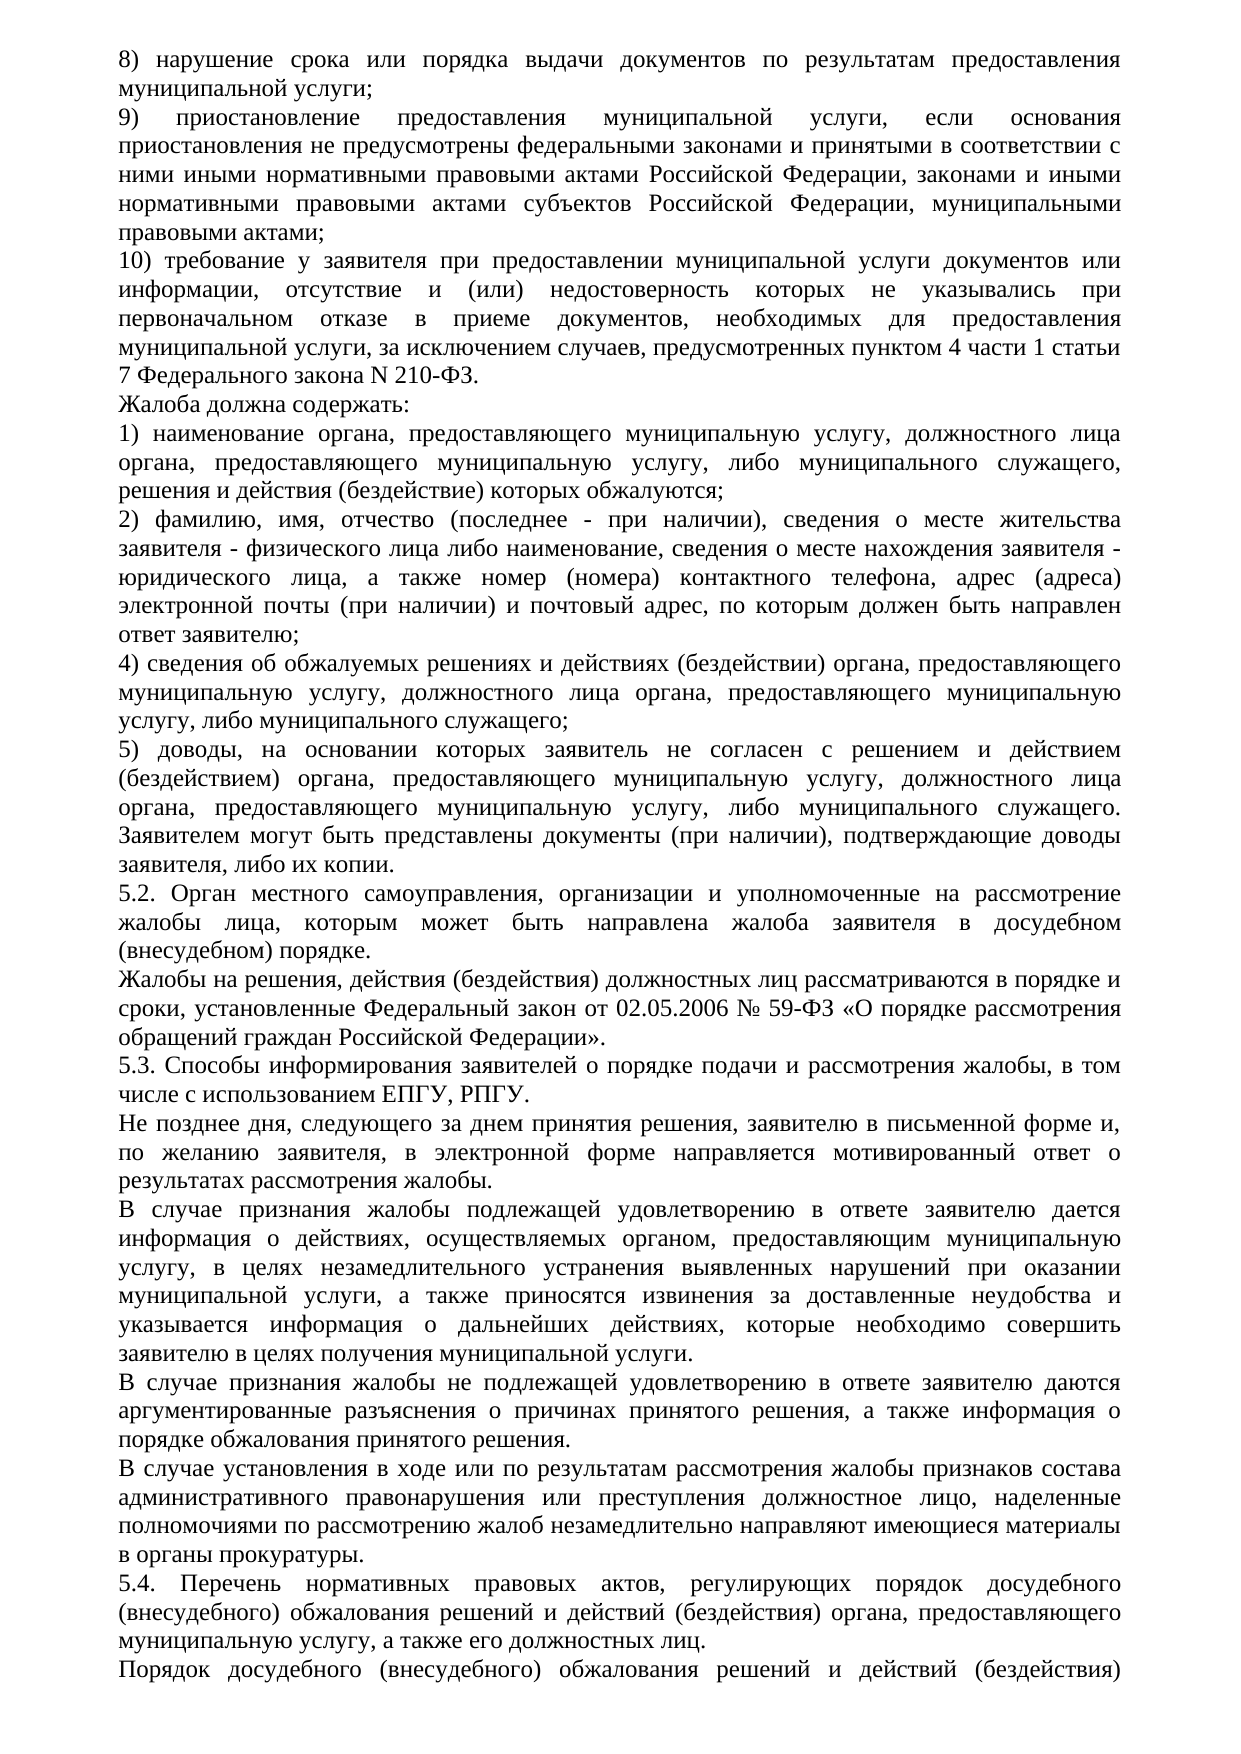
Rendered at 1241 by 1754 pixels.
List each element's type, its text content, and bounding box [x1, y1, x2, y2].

text Жалобы на решения, действия (бездействия) должностных лиц рассматриваются в порядке и сроки, установленные Федеральный закон от 02.05.2006 № 59-ФЗ «О порядке рассмотрения обращений граждан Российской Федерации». [118, 964, 1122, 1051]
text 2) фамилию, имя, отчество (последнее - при наличии), сведения о месте жительства заявителя - физического лица либо наименование, сведения о месте нахождения заявителя - юридического лица, а также номер (номера) контактного телефона, адрес (адреса) электронной почты (при наличии) и почтовый адрес, по которым должен быть направлен ответ заявителю; [118, 504, 1122, 648]
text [118, 1654, 1122, 1683]
text Жалоба должна содержать: [118, 389, 1122, 418]
text 1) наименование органа, предоставляющего муниципальную услугу, должностного лица органа, предоставляющего муниципальную услугу, либо муниципального служащего, решения и действия (бездействие) которых обжалуются; [118, 418, 1122, 504]
text 5.3. Способы информирования заявителей о порядке подачи и рассмотрения жалобы, в том числе с использованием ЕПГУ, РПГУ. [118, 1051, 1122, 1108]
text 5.4. Перечень нормативных правовых актов, регулирующих порядок досудебного (внесудебного) обжалования решений и действий (бездействия) органа, предоставляющего муниципальную услугу, а также его должностных лиц. [118, 1568, 1122, 1654]
text 4) сведения об обжалуемых решениях и действиях (бездействии) органа, предоставляющего муниципальную услугу, должностного лица органа, предоставляющего муниципальную услугу, либо муниципального служащего; [118, 648, 1122, 734]
text В случае установления в ходе или по результатам рассмотрения жалобы признаков состава административного правонарушения или преступления должностное лицо, наделенные полномочиями по рассмотрению жалоб незамедлительно направляют имеющиеся материалы в органы прокуратуры. [118, 1453, 1122, 1568]
text В случае признания жалобы подлежащей удовлетворению в ответе заявителю дается информация о действиях, осуществляемых органом, предоставляющим муниципальную услугу, в целях незамедлительного устранения выявленных нарушений при оказании муниципальной услуги, а также приносятся извинения за доставленные неудобства и указывается информация о дальнейших действиях, которые необходимо совершить заявителю в целях получения муниципальной услуги. [118, 1194, 1122, 1367]
text 5) доводы, на основании которых заявитель не согласен с решением и действием (бездействием) органа, предоставляющего муниципальную услугу, должностного лица органа, предоставляющего муниципальную услугу, либо муниципального служащего. Заявителем могут быть представлены документы (при наличии), подтверждающие доводы заявителя, либо их копии. [118, 734, 1122, 878]
text 9) приостановление предоставления муниципальной услуги, если основания приостановления не предусмотрены федеральными законами и принятыми в соответствии с ними иными нормативными правовыми актами Российской Федерации, законами и иными нормативными правовыми актами субъектов Российской Федерации, муниципальными правовыми актами; [118, 102, 1122, 246]
text 8) нарушение срока или порядка выдачи документов по результатам предоставления муниципальной услуги; [118, 44, 1122, 102]
text 5.2. Орган местного самоуправления, организации и уполномоченные на рассмотрение жалобы лица, которым может быть направлена жалоба заявителя в досудебном (внесудебном) порядке. [118, 878, 1122, 964]
text 10) требование у заявителя при предоставлении муниципальной услуги документов или информации, отсутствие и (или) недостоверность которых не указывались при первоначальном отказе в приеме документов, необходимых для предоставления муниципальной услуги, за исключением случаев, предусмотренных пунктом 4 части 1 статьи 7 Федерального закона N 210-ФЗ. [118, 246, 1122, 389]
text В случае признания жалобы не подлежащей удовлетворению в ответе заявителю даются аргументированные разъяснения о причинах принятого решения, а также информация о порядке обжалования принятого решения. [118, 1367, 1122, 1453]
text Не позднее дня, следующего за днем принятия решения, заявителю в письменной форме и, по желанию заявителя, в электронной форме направляется мотивированный ответ о результатах рассмотрения жалобы. [118, 1108, 1122, 1194]
